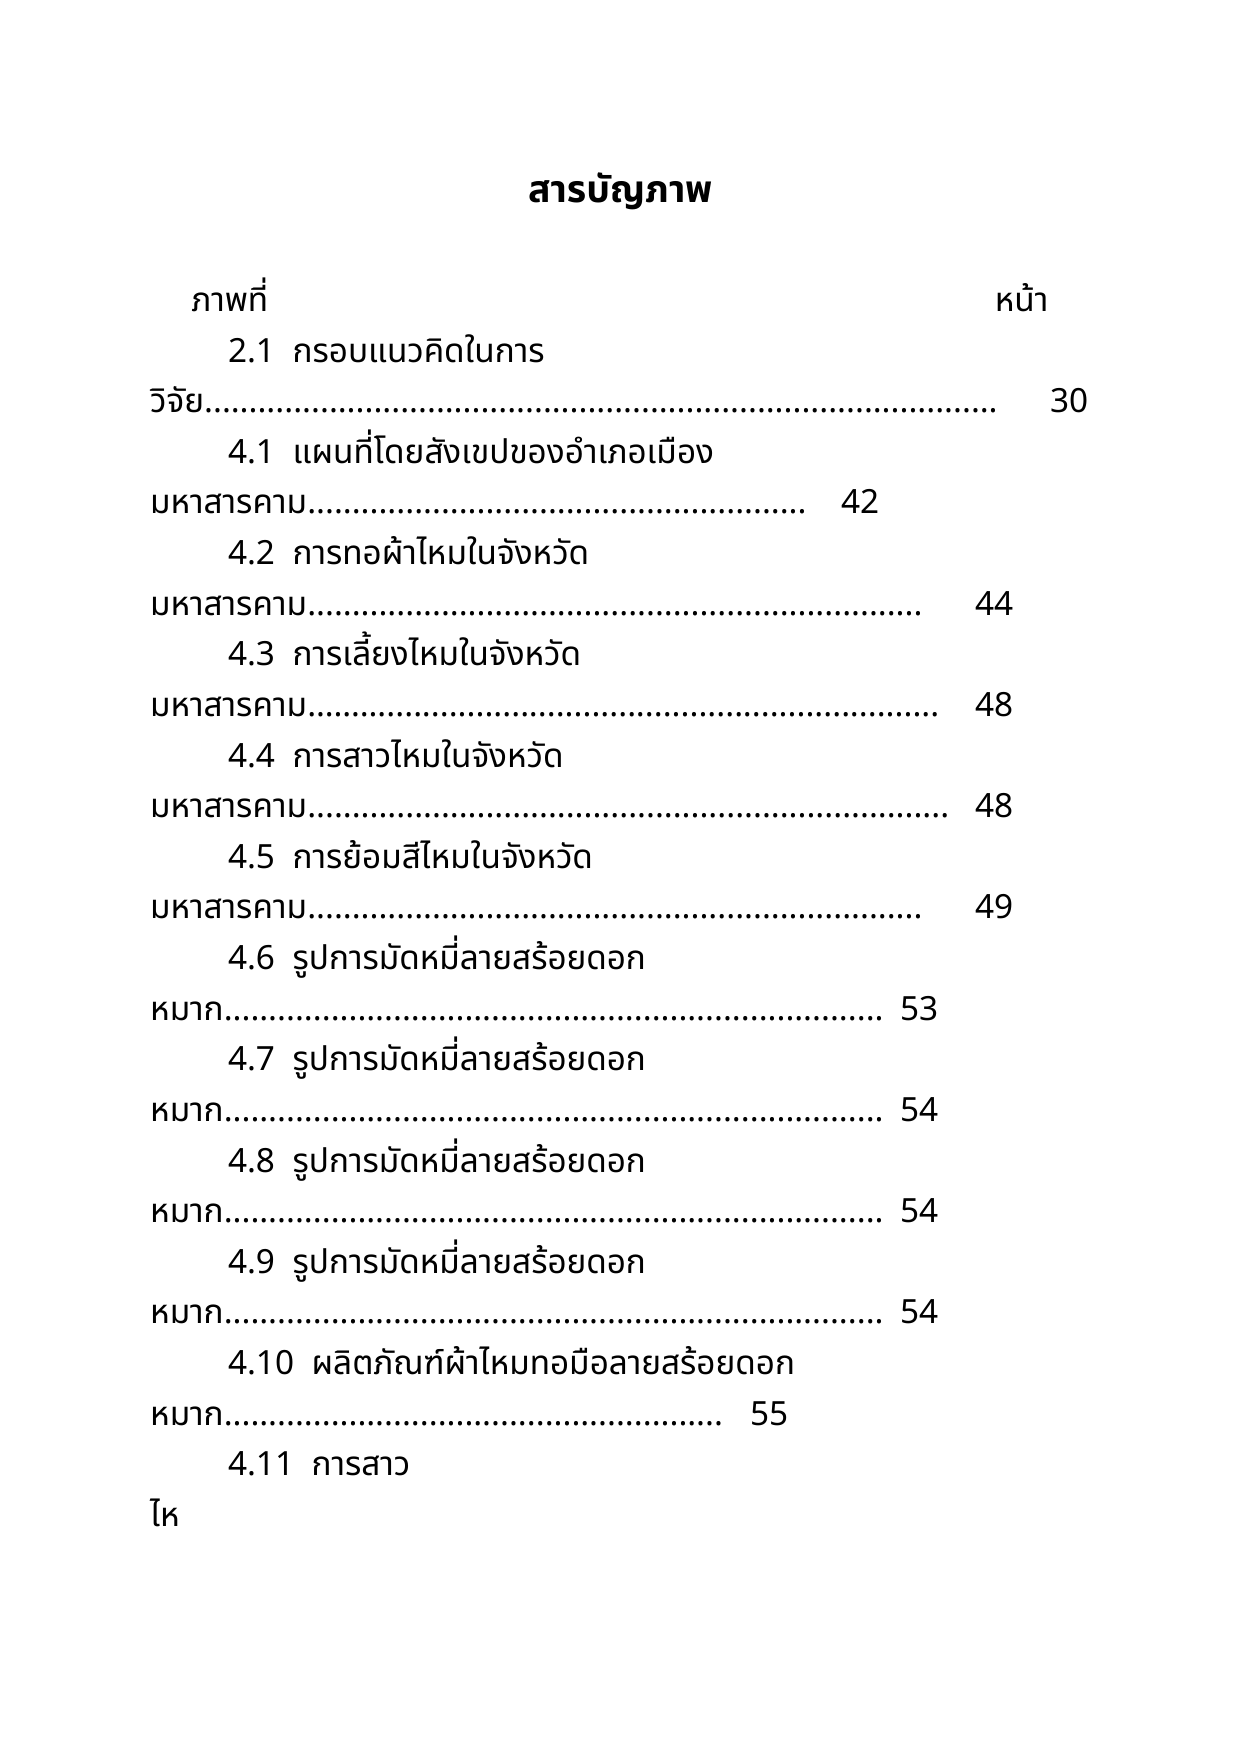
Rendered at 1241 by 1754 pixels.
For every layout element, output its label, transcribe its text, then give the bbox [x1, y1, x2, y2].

text 4.5 การย้อมสีไหมในจังหวัดมหาสารคาม..................................................................... 49 [150, 833, 1090, 934]
text 2.1 กรอบแนวคิดในการวิจัย......................................................................................... 30 [150, 326, 1090, 428]
text 4.10 ผลิตภัณฑ์ผ้าไหมทอมือลายสร้อยดอกหมาก........................................................ 55 [150, 1339, 1090, 1440]
text 4.2 การทอผ้าไหมในจังหวัดมหาสารคาม..................................................................... 44 [150, 529, 1090, 630]
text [150, 1440, 1090, 1541]
text 4.9 รูปการมัดหมี่ลายสร้อยดอกหมาก.......................................................................... 54 [150, 1238, 1090, 1339]
text 4.7 รูปการมัดหมี่ลายสร้อยดอกหมาก.......................................................................... 54 [150, 1035, 1090, 1136]
text 4.4 การสาวไหมในจังหวัดมหาสารคาม........................................................................ 48 [150, 731, 1090, 833]
text ภาพที่ หน้า [150, 276, 1090, 326]
text 4.1 แผนที่โดยสังเขปของอำเภอเมืองมหาสารคาม........................................................ 42 [150, 428, 1090, 529]
text 4.8 รูปการมัดหมี่ลายสร้อยดอกหมาก.......................................................................... 54 [150, 1136, 1090, 1238]
text สารบัญภาพ [150, 162, 1090, 219]
text 4.6 รูปการมัดหมี่ลายสร้อยดอกหมาก.......................................................................... 53 [150, 934, 1090, 1035]
text 4.3 การเลี้ยงไหมในจังหวัดมหาสารคาม……….............................................................. 48 [150, 630, 1090, 731]
